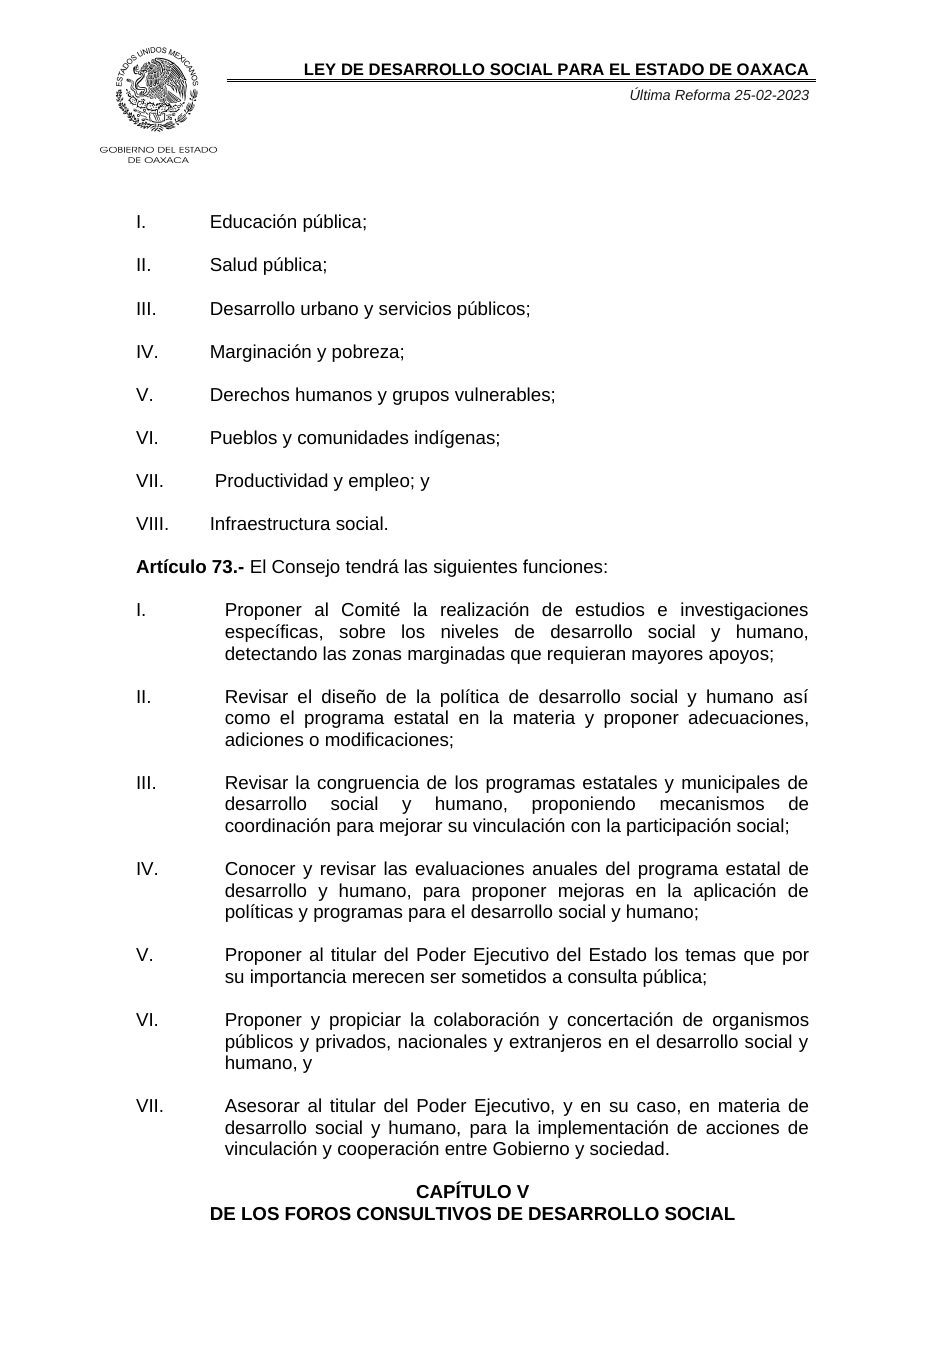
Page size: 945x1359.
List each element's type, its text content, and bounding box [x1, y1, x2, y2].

text VI. Proponer y propiciar la colaboración y concertación de organismos públicos y privados, nacionales y extranjeros en el desarrollo social y humano, y [136, 1009, 809, 1073]
text VIII. Infraestructura social. [136, 513, 809, 534]
text DE LOS FOROS CONSULTIVOS DE DESARROLLO SOCIAL [136, 1203, 809, 1224]
picture [97, 44, 220, 166]
text I. Educación pública; [136, 211, 809, 233]
text III. Desarrollo urbano y servicios públicos; [136, 297, 809, 319]
text CAPÍTULO V [136, 1181, 809, 1203]
text IV. Conocer y revisar las evaluaciones anuales del programa estatal de desarrollo y humano, para proponer mejoras en la aplicación de políticas y programas para el desarrollo social y humano; [136, 858, 809, 923]
text II. Salud pública; [136, 254, 809, 276]
text VI. Pueblos y comunidades indígenas; [136, 427, 809, 448]
text V. Derechos humanos y grupos vulnerables; [136, 383, 809, 405]
text V. Proponer al titular del Poder Ejecutivo del Estado los temas que por su importancia merecen ser sometidos a consulta pública; [136, 944, 809, 987]
text VII. Asesorar al titular del Poder Ejecutivo, y en su caso, en materia de desarrollo social y humano, para la implementación de acciones de vinculación y cooperación entre Gobierno y sociedad. [136, 1095, 809, 1160]
text II. Revisar el diseño de la política de desarrollo social y humano así como el programa estatal en la materia y proponer adecuaciones, adiciones o modificaciones; [136, 685, 809, 750]
text I. Proponer al Comité la realización de estudios e investigaciones específicas, sobre los niveles de desarrollo social y humano, detectando las zonas marginadas que requieran mayores apoyos; [136, 599, 809, 664]
text III. Revisar la congruencia de los programas estatales y municipales de desarrollo social y humano, proponiendo mecanismos de coordinación para mejorar su vinculación con la participación social; [136, 772, 809, 836]
text IV. Marginación y pobreza; [136, 340, 809, 362]
text VII. Productividad y empleo; y [136, 470, 809, 491]
text Artículo 73.- El Consejo tendrá las siguientes funciones: [136, 556, 809, 578]
